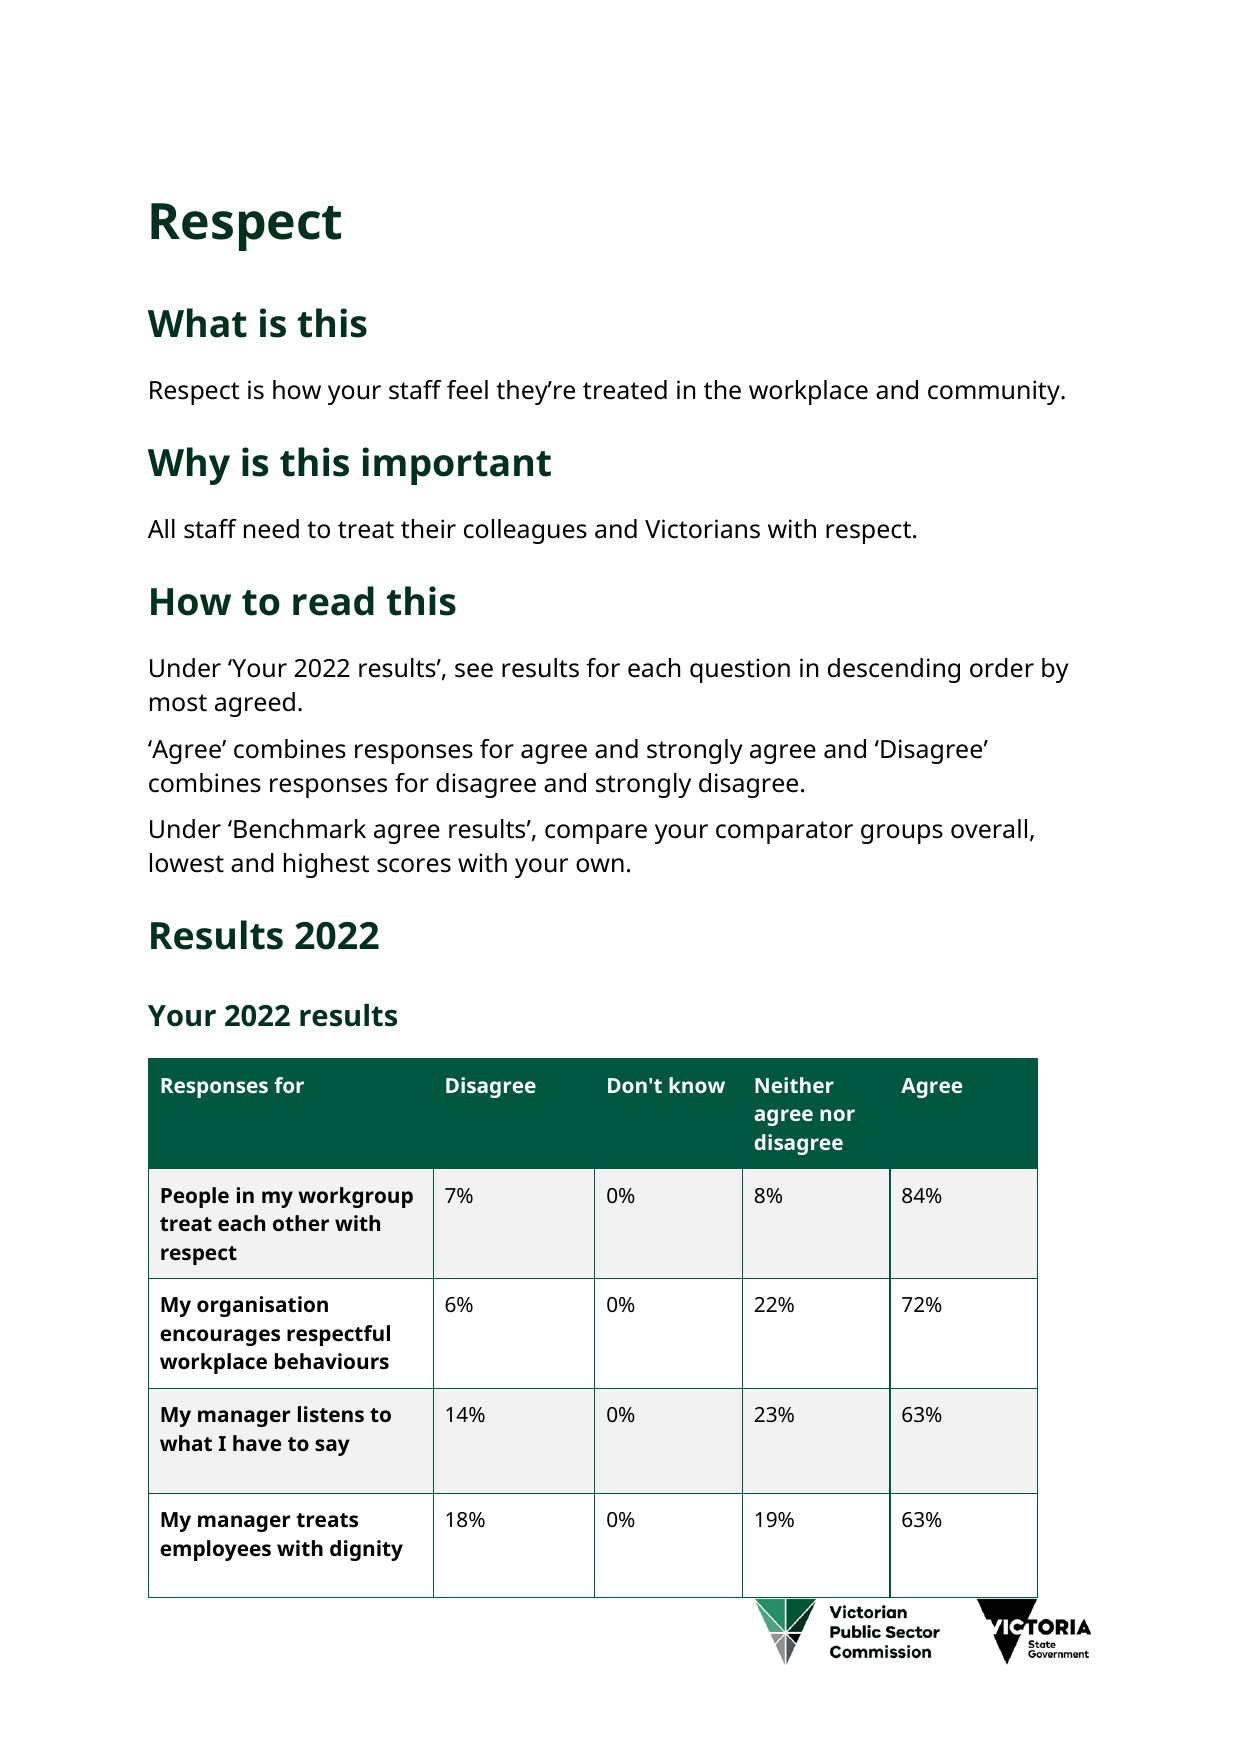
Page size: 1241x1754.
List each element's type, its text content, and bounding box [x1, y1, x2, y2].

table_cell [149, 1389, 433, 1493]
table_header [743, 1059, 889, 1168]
text Under ‘Your 2022 results’, see results for each question in descending order by most agreed. [148, 651, 1092, 719]
text Under ‘Benchmark agree results’, compare your comparator groups overall, lowest and highest scores with your own. [148, 812, 1092, 880]
subtitle Your 2022 results [148, 996, 1092, 1035]
subtitle How to read this [148, 575, 1092, 626]
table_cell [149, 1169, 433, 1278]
text Respect is how your staff feel they’re treated in the workplace and community. [148, 373, 1092, 407]
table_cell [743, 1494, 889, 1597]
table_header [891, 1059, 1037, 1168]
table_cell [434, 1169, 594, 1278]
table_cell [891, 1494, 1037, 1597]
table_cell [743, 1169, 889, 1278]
text ‘Agree’ combines responses for agree and strongly agree and ‘Disagree’ combines responses for disagree and strongly disagree. [148, 731, 1092, 799]
picture [754, 1598, 1093, 1666]
text All staff need to treat their colleagues and Victorians with respect. [148, 512, 1092, 546]
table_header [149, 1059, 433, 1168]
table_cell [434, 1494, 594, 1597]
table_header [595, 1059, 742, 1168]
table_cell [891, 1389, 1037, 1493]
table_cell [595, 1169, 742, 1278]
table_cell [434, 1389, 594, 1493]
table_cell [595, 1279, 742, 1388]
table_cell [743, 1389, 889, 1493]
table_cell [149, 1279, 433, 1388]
subtitle Results 2022 [148, 909, 1092, 960]
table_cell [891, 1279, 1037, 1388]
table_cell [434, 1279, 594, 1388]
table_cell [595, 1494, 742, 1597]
subtitle Respect [148, 186, 1092, 254]
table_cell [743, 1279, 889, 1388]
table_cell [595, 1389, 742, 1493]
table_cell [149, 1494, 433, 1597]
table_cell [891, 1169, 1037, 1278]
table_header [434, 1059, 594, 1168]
subtitle Why is this important [148, 436, 1092, 487]
subtitle What is this [148, 297, 1092, 348]
